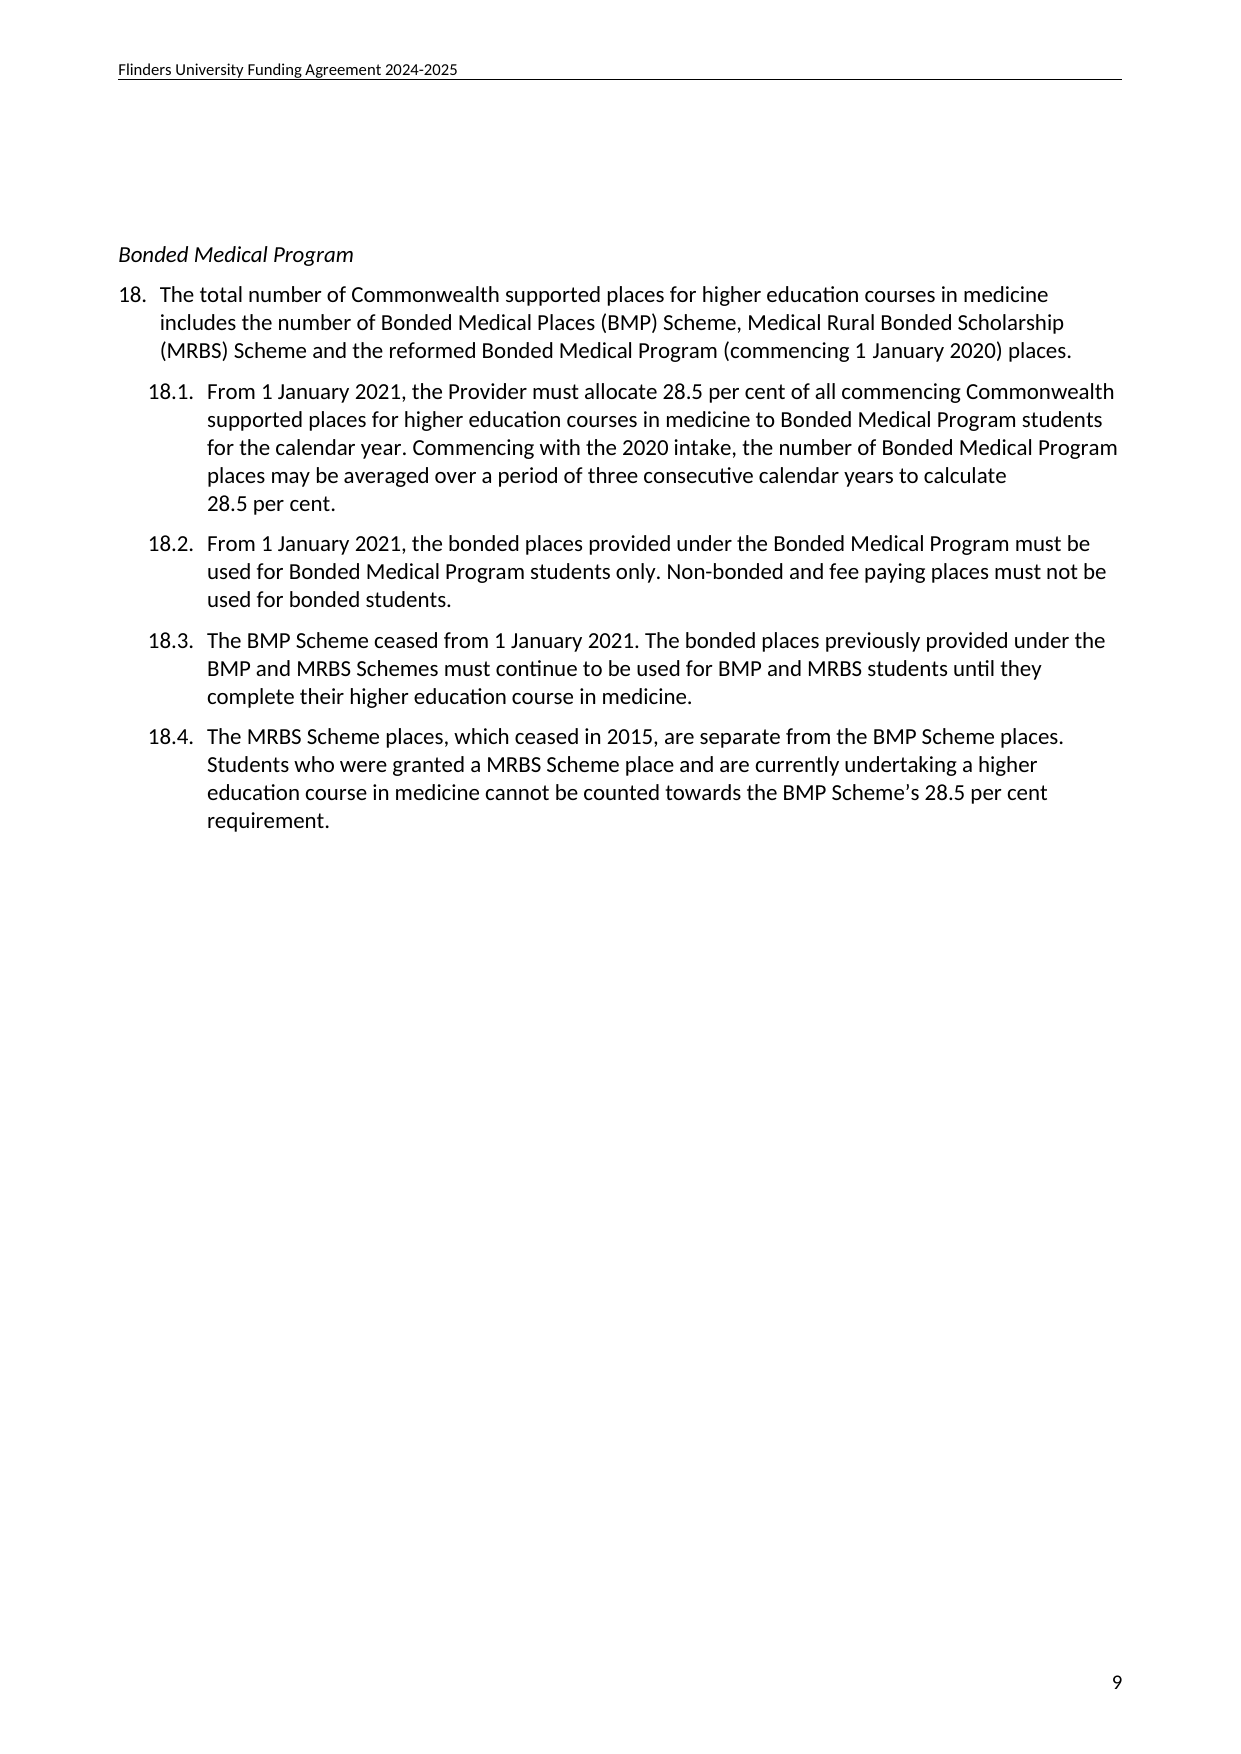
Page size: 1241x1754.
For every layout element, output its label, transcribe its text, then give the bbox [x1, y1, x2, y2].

text Bonded Medical Program [118, 240, 1122, 268]
list From 1 January 2021, the bonded places provided under the Bonded Medical Program must be used for Bonded Medical Program students only. Non-bonded and fee paying places must not be used for bonded students. [148, 529, 1122, 613]
list The total number of Commonwealth supported places for higher education courses in medicine includes the number of Bonded Medical Places (BMP) Scheme, Medical Rural Bonded Scholarship (MRBS) Scheme and the reformed Bonded Medical Program (commencing 1 January 2020) places. [118, 280, 1122, 364]
list The BMP Scheme ceased from 1 January 2021. The bonded places previously provided under the BMP and MRBS Schemes must continue to be used for BMP and MRBS students until they complete their higher education course in medicine. [148, 626, 1122, 710]
list The MRBS Scheme places, which ceased in 2015, are separate from the BMP Scheme places. Students who were granted a MRBS Scheme place and are currently undertaking a higher education course in medicine cannot be counted towards the BMP Scheme’s 28.5 per cent requirement. [148, 722, 1122, 834]
list From 1 January 2021, the Provider must allocate 28.5 per cent of all commencing Commonwealth supported places for higher education courses in medicine to Bonded Medical Program students for the calendar year. Commencing with the 2020 intake, the number of Bonded Medical Program places may be averaged over a period of three consecutive calendar years to calculate 28.5 per cent. [148, 377, 1122, 517]
